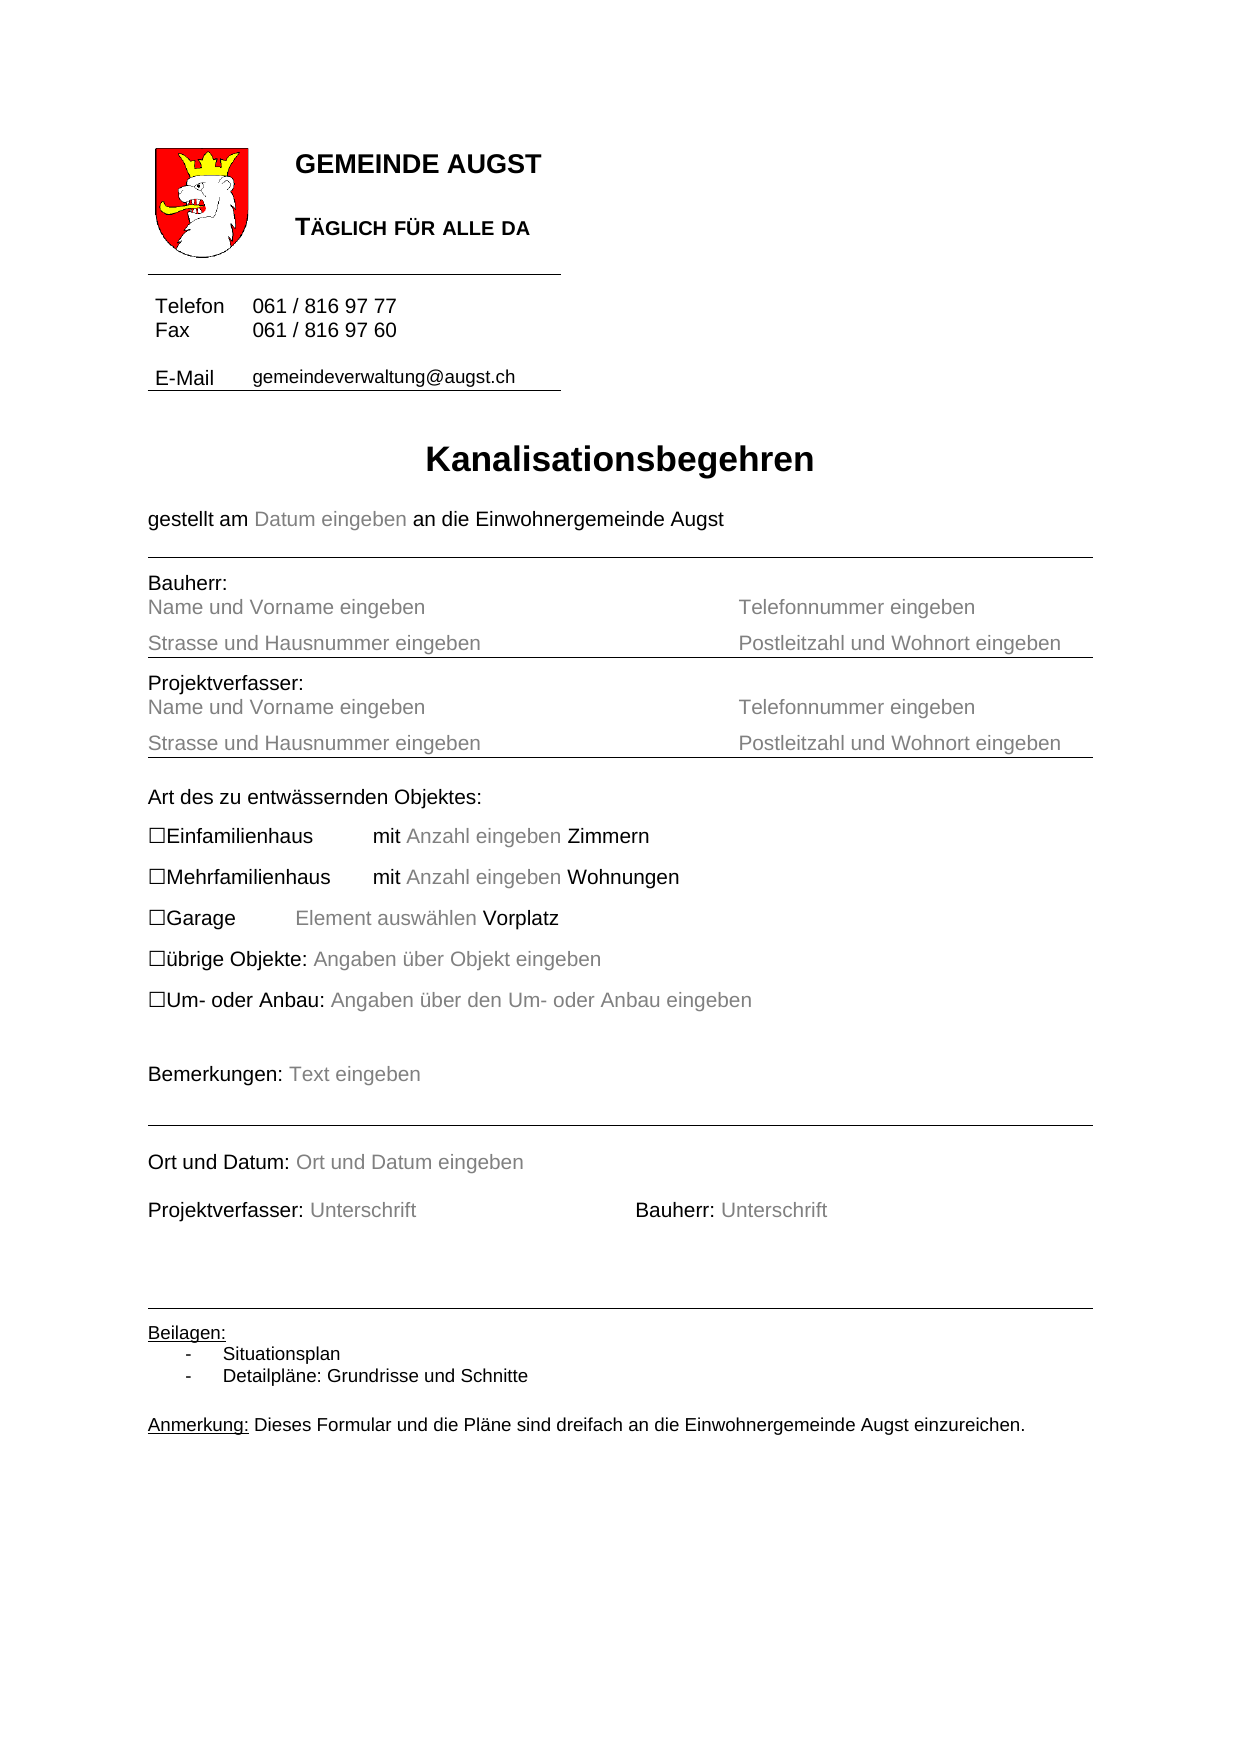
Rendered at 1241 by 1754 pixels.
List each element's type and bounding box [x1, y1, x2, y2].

picture [155, 147, 249, 259]
